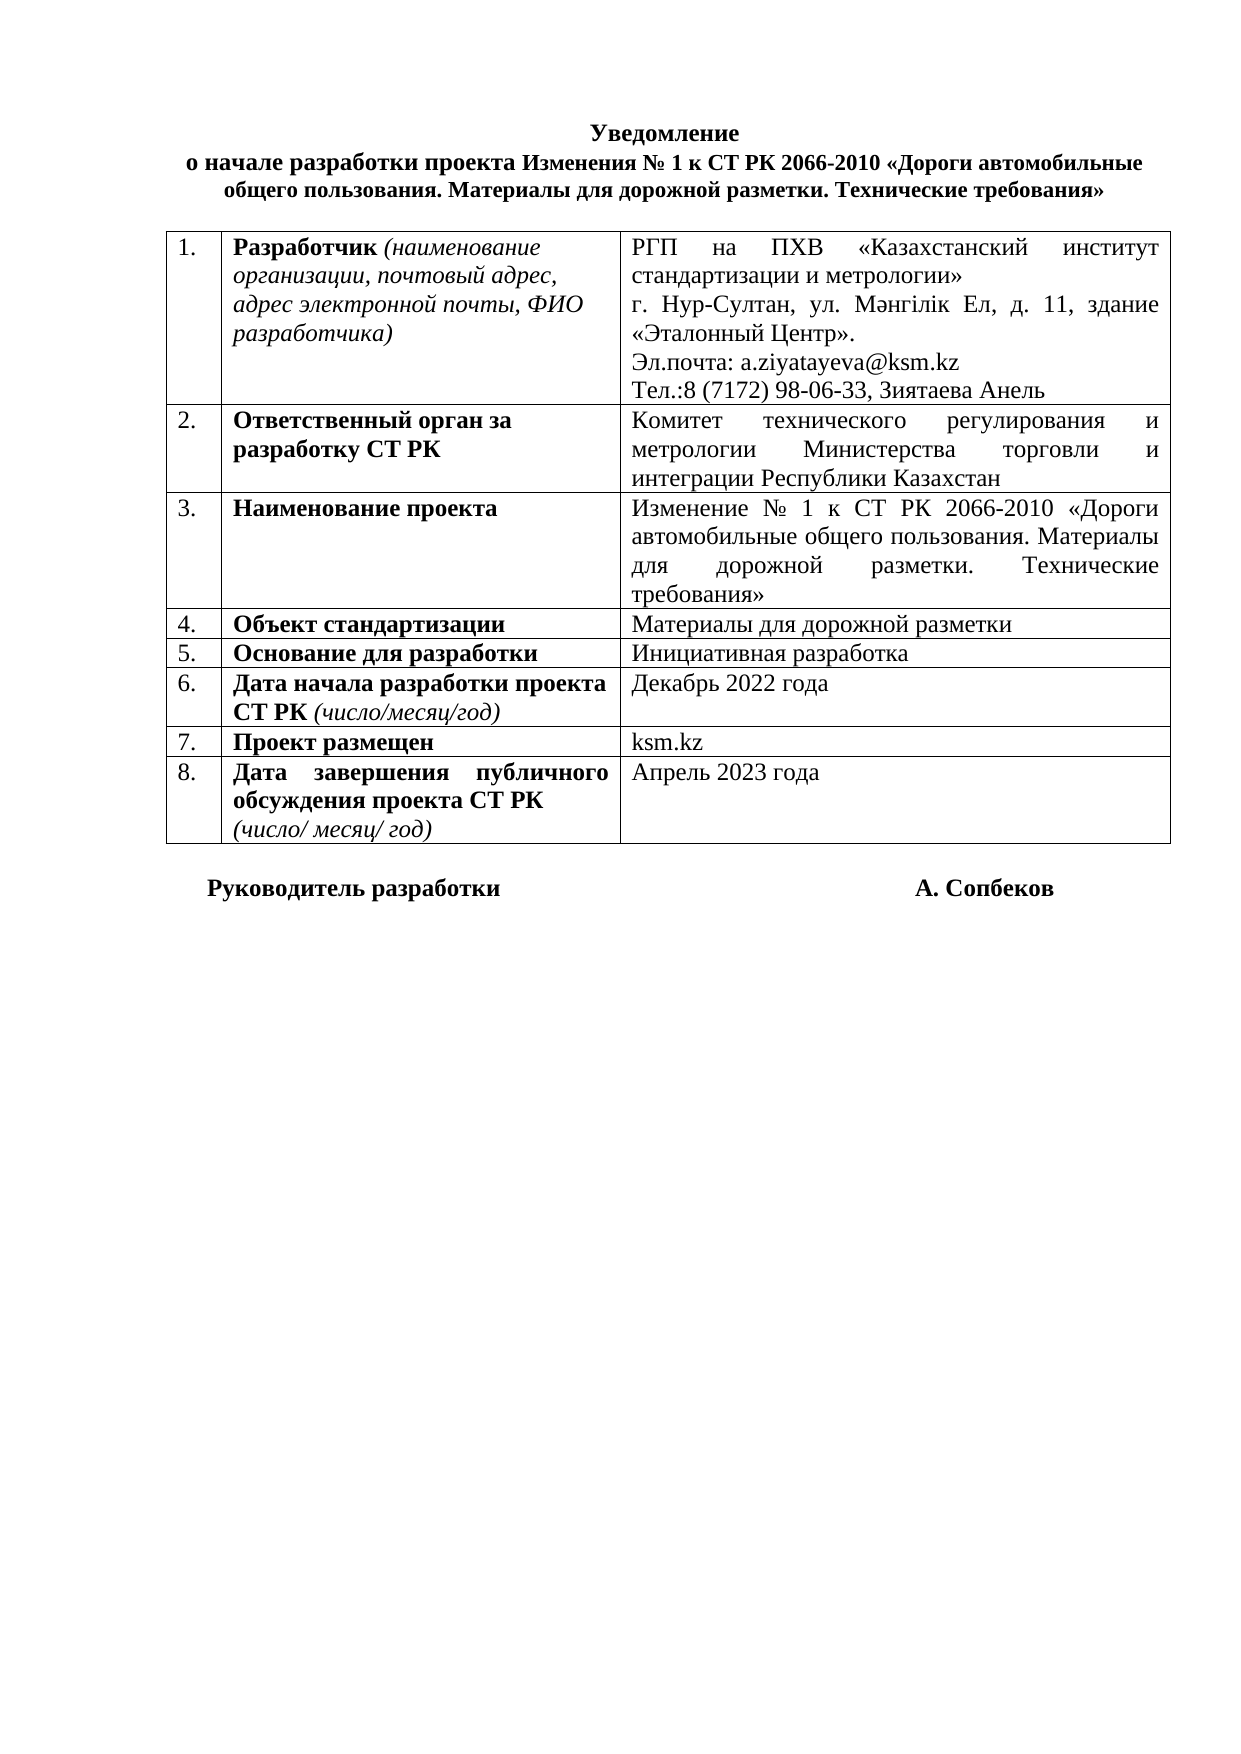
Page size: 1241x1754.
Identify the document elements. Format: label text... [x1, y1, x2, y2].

text Руководитель разработки А. Сопбеков [177, 873, 1152, 901]
table_cell ksm.kz [621, 727, 1170, 756]
table_cell Дата начала разработки проекта СТ РК (число/месяц/год) [222, 668, 620, 726]
table_cell [167, 609, 221, 637]
text Уведомление [177, 118, 1152, 147]
table_cell Изменение № 1 к СТ РК 2066-2010 «Дороги автомобильные общего пользования. Материалы для дорожной разметки. Технические требования» [621, 493, 1170, 608]
table_cell Проект размещен [222, 727, 620, 756]
table_header [167, 232, 221, 404]
table_cell Инициативная разработка [621, 639, 1170, 667]
table_cell Материалы для дорожной разметки [621, 609, 1170, 637]
table_cell [167, 727, 221, 756]
table_cell Объект стандартизации [222, 609, 620, 637]
table_cell Дата завершения публичного обсуждения проекта СТ РК (число/ месяц/ год) [222, 757, 620, 843]
table_cell [167, 757, 221, 843]
table_cell Комитет технического регулирования и метрологии Министерства торговли и интеграции Республики Казахстан [621, 405, 1170, 492]
table_cell Декабрь 2022 года [621, 668, 1170, 726]
table_cell [167, 639, 221, 667]
table_cell [167, 405, 221, 492]
table_cell [167, 493, 221, 608]
table_cell Основание для разработки [222, 639, 620, 667]
table_cell Наименование проекта [222, 493, 620, 608]
table_cell [167, 668, 221, 726]
table_cell Апрель 2023 года [621, 757, 1170, 843]
table_cell Ответственный орган за разработку СТ РК [222, 405, 620, 492]
text о начале разработки проекта Изменения № 1 к СТ РК 2066-2010 «Дороги автомобильные общего пользования. Материалы для дорожной разметки. Технические требования» [177, 147, 1152, 202]
table_header РГП на ПХВ «Казахстанский институт стандартизации и метрологии» г. Нур-Султан, ул. Мәнгілік Ел, д. 11, здание «Эталонный Центр». Эл.почта: a.ziyatayeva@ksm.kz Тел.:8 (7172) 98-06-33, Зиятаева Анель [621, 232, 1170, 404]
table_header Разработчик (наименование организации, почтовый адрес, адрес электронной почты, ФИО разработчика) [222, 232, 620, 404]
